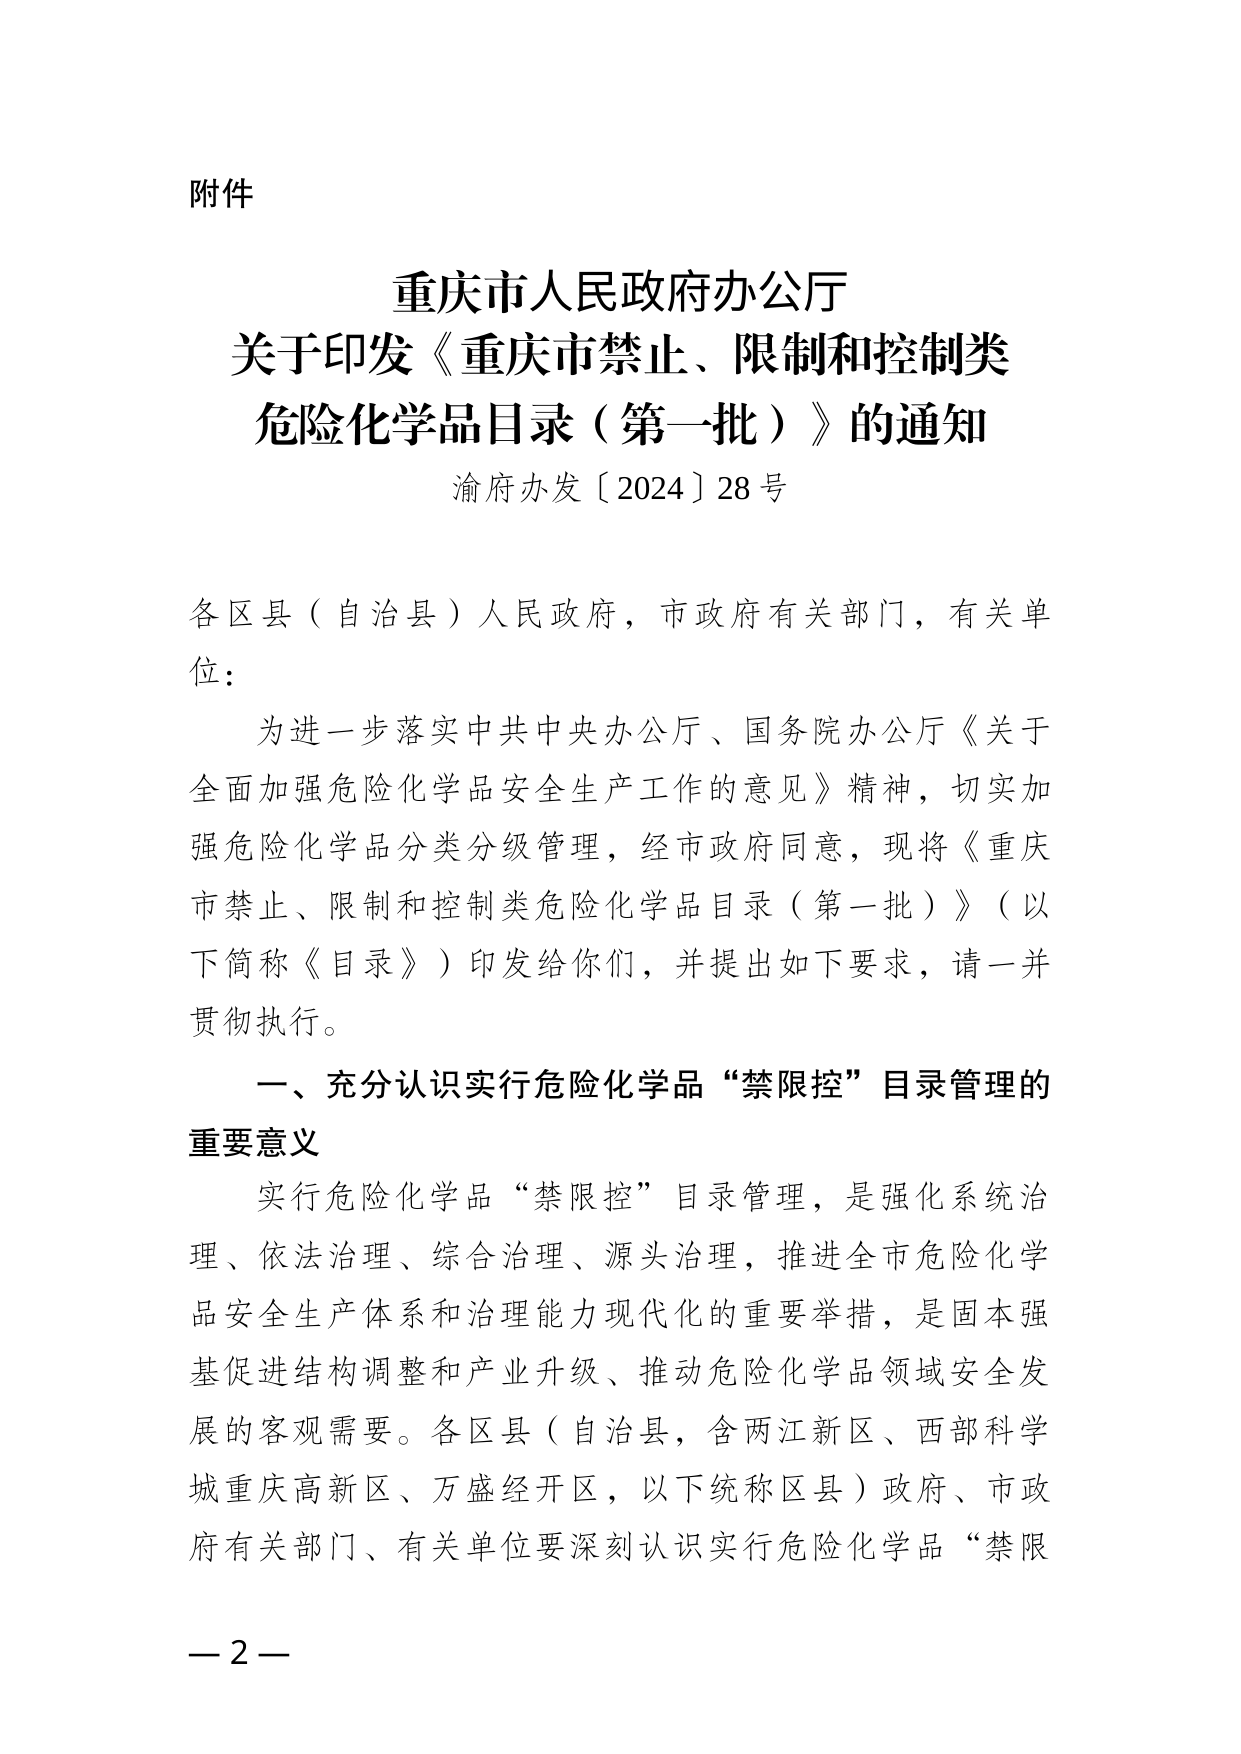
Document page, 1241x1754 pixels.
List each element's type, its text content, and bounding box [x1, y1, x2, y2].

text 各区县（自治县）人民政府，市政府有关部门，有关单位： [187, 579, 1053, 695]
text 为进一步落实中共中央办公厅、国务院办公厅《关于全面加强危险化学品安全生产工作的意见》精神，切实加强危险化学品分类分级管理，经市政府同意，现将《重庆市禁止、限制和控制类危险化学品目录（第一批）》（以下简称《目录》）印发给你们，并提出如下要求，请一并贯彻执行。 [187, 695, 1053, 1045]
subtitle 一、充分认识实行危险化学品“禁限控”目录管理的重要意义 [187, 1045, 1053, 1162]
text 危险化学品目录（第一批）》的通知 [187, 382, 1053, 455]
text 渝府办发〔2024〕28号 [187, 455, 1053, 520]
text 重庆市人民政府办公厅 [187, 259, 1053, 321]
text 关于印发《重庆市禁止、限制和控制类 [187, 321, 1053, 382]
text 附件 [187, 162, 1053, 227]
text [187, 1162, 1053, 1570]
